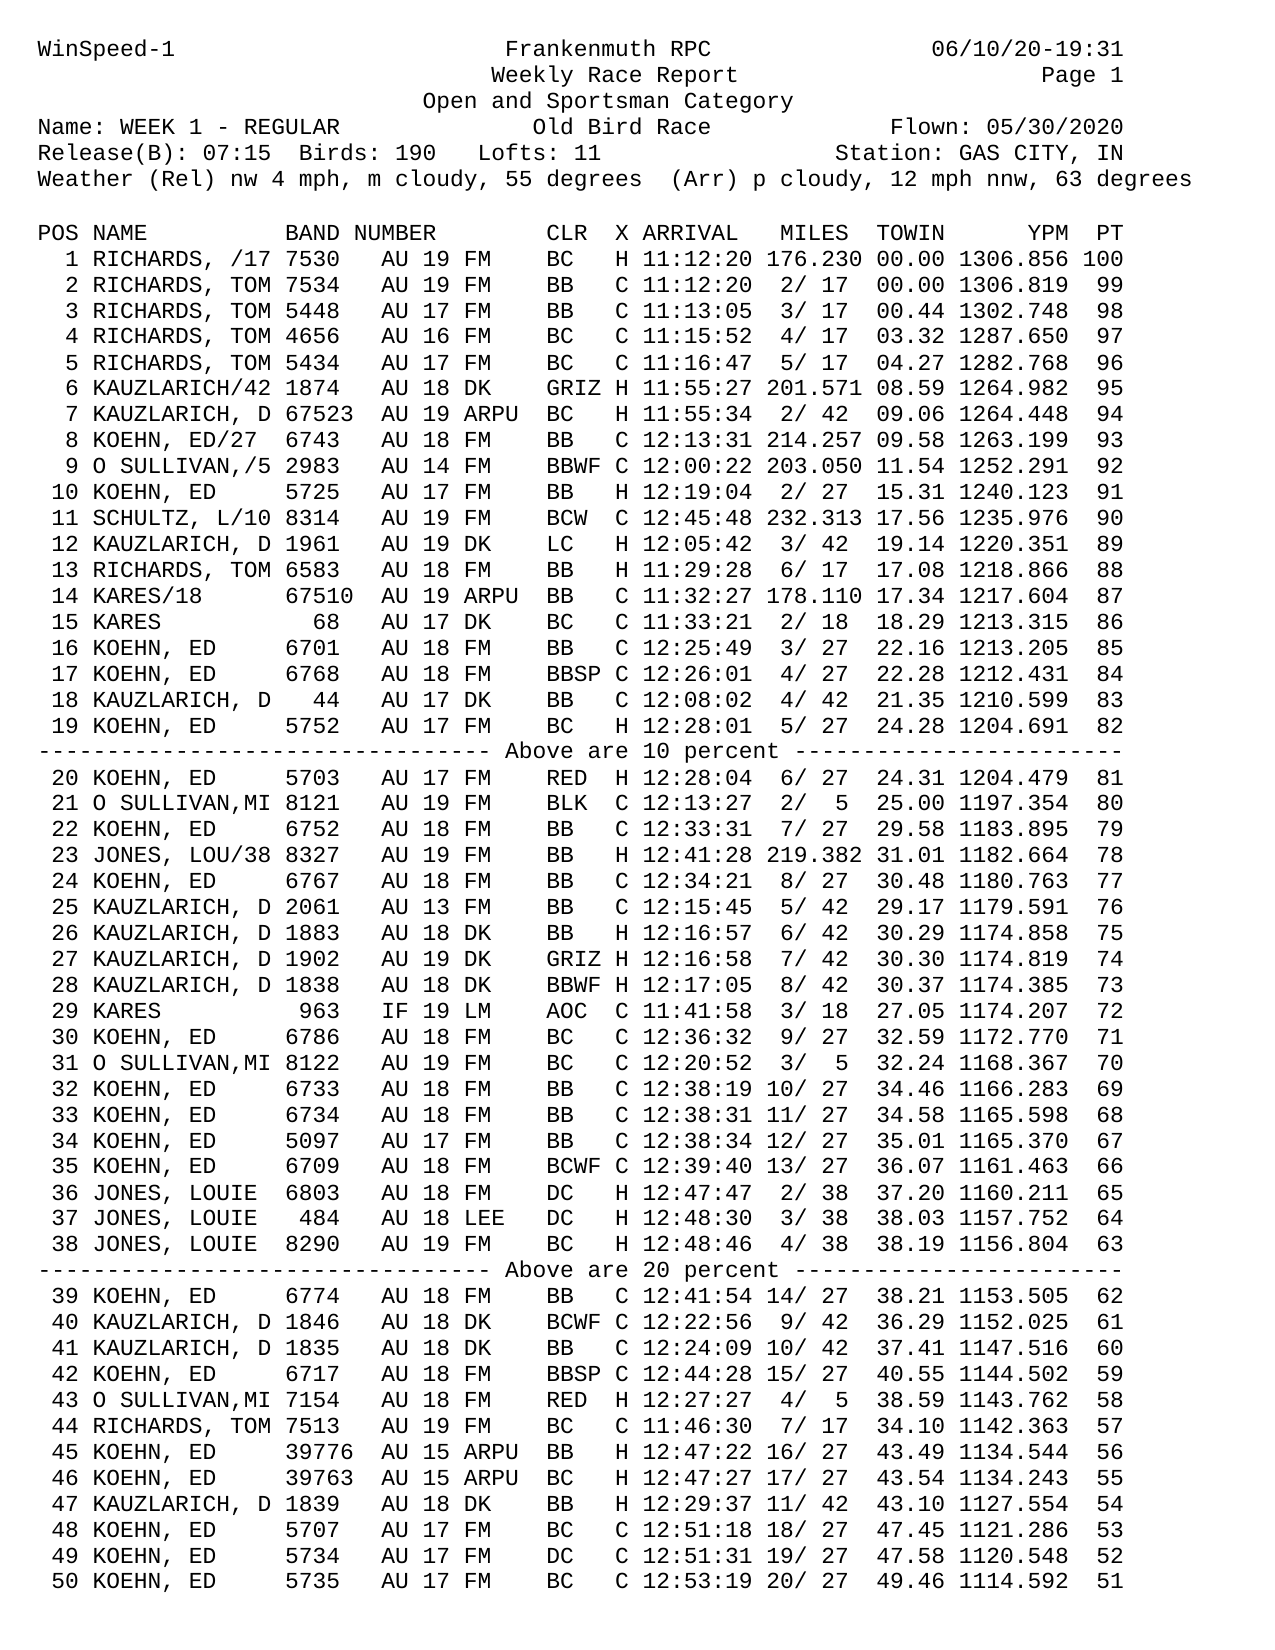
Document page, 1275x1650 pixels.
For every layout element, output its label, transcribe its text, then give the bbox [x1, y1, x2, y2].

text Release(B): 07:15 Birds: 190 Lofts: 11 Station: GAS CITY, IN [37, 141, 1237, 167]
text 50 KOEHN, ED 5735 AU 17 FM BC C 12:53:19 20/ 27 49.46 1114.592 51 [37, 1570, 1237, 1596]
text 37 JONES, LOUIE 484 AU 18 LEE DC H 12:48:30 3/ 38 38.03 1157.752 64 [37, 1207, 1237, 1233]
text 4 RICHARDS, TOM 4656 AU 16 FM BC C 11:15:52 4/ 17 03.32 1287.650 97 [37, 325, 1237, 351]
text 26 KAUZLARICH, D 1883 AU 18 DK BB H 12:16:57 6/ 42 30.29 1174.858 75 [37, 921, 1237, 947]
text 38 JONES, LOUIE 8290 AU 19 FM BC H 12:48:46 4/ 38 38.19 1156.804 63 [37, 1233, 1237, 1259]
text 36 JONES, LOUIE 6803 AU 18 FM DC H 12:47:47 2/ 38 37.20 1160.211 65 [37, 1181, 1237, 1207]
text 49 KOEHN, ED 5734 AU 17 FM DC C 12:51:31 19/ 27 47.58 1120.548 52 [37, 1544, 1237, 1570]
text 29 KARES 963 IF 19 LM AOC C 11:41:58 3/ 18 27.05 1174.207 72 [37, 999, 1237, 1025]
text 1 RICHARDS, /17 7530 AU 19 FM BC H 11:12:20 176.230 00.00 1306.856 100 [37, 247, 1237, 273]
text 23 JONES, LOU/38 8327 AU 19 FM BB H 12:41:28 219.382 31.01 1182.664 78 [37, 844, 1237, 869]
text 46 KOEHN, ED 39763 AU 15 ARPU BC H 12:47:27 17/ 27 43.54 1134.243 55 [37, 1466, 1237, 1492]
text 10 KOEHN, ED 5725 AU 17 FM BB H 12:19:04 2/ 27 15.31 1240.123 91 [37, 481, 1237, 506]
text 33 KOEHN, ED 6734 AU 18 FM BB C 12:38:31 11/ 27 34.58 1165.598 68 [37, 1103, 1237, 1129]
text 45 KOEHN, ED 39776 AU 15 ARPU BB H 12:47:22 16/ 27 43.49 1134.544 56 [37, 1440, 1237, 1466]
text 42 KOEHN, ED 6717 AU 18 FM BBSP C 12:44:28 15/ 27 40.55 1144.502 59 [37, 1362, 1237, 1388]
text 7 KAUZLARICH, D 67523 AU 19 ARPU BC H 11:55:34 2/ 42 09.06 1264.448 94 [37, 403, 1237, 429]
text --------------------------------- Above are 20 percent ------------------------ [37, 1259, 1237, 1284]
text POS NAME BAND NUMBER CLR X ARRIVAL MILES TOWIN YPM PT [37, 221, 1237, 247]
text 31 O SULLIVAN,MI 8122 AU 19 FM BC C 12:20:52 3/ 5 32.24 1168.367 70 [37, 1051, 1237, 1077]
text 30 KOEHN, ED 6786 AU 18 FM BC C 12:36:32 9/ 27 32.59 1172.770 71 [37, 1025, 1237, 1051]
text 39 KOEHN, ED 6774 AU 18 FM BB C 12:41:54 14/ 27 38.21 1153.505 62 [37, 1284, 1237, 1311]
text 19 KOEHN, ED 5752 AU 17 FM BC H 12:28:01 5/ 27 24.28 1204.691 82 [37, 714, 1237, 740]
text 35 KOEHN, ED 6709 AU 18 FM BCWF C 12:39:40 13/ 27 36.07 1161.463 66 [37, 1155, 1237, 1181]
text --------------------------------- Above are 10 percent ------------------------ [37, 740, 1237, 766]
text 11 SCHULTZ, L/10 8314 AU 19 FM BCW C 12:45:48 232.313 17.56 1235.976 90 [37, 506, 1237, 532]
text 28 KAUZLARICH, D 1838 AU 18 DK BBWF H 12:17:05 8/ 42 30.37 1174.385 73 [37, 973, 1237, 999]
text 22 KOEHN, ED 6752 AU 18 FM BB C 12:33:31 7/ 27 29.58 1183.895 79 [37, 818, 1237, 844]
text 17 KOEHN, ED 6768 AU 18 FM BBSP C 12:26:01 4/ 27 22.28 1212.431 84 [37, 662, 1237, 688]
text 14 KARES/18 67510 AU 19 ARPU BB C 11:32:27 178.110 17.34 1217.604 87 [37, 584, 1237, 610]
text 43 O SULLIVAN,MI 7154 AU 18 FM RED H 12:27:27 4/ 5 38.59 1143.762 58 [37, 1388, 1237, 1414]
text 47 KAUZLARICH, D 1839 AU 18 DK BB H 12:29:37 11/ 42 43.10 1127.554 54 [37, 1492, 1237, 1518]
text 41 KAUZLARICH, D 1835 AU 18 DK BB C 12:24:09 10/ 42 37.41 1147.516 60 [37, 1336, 1237, 1362]
text 3 RICHARDS, TOM 5448 AU 17 FM BB C 11:13:05 3/ 17 00.44 1302.748 98 [37, 299, 1237, 325]
text WinSpeed-1 Frankenmuth RPC 06/10/20-19:31 [37, 37, 1237, 63]
text 18 KAUZLARICH, D 44 AU 17 DK BB C 12:08:02 4/ 42 21.35 1210.599 83 [37, 688, 1237, 714]
text Weather (Rel) nw 4 mph, m cloudy, 55 degrees (Arr) p cloudy, 12 mph nnw, 63 degrees [37, 167, 1237, 193]
text 40 KAUZLARICH, D 1846 AU 18 DK BCWF C 12:22:56 9/ 42 36.29 1152.025 61 [37, 1311, 1237, 1336]
text 44 RICHARDS, TOM 7513 AU 19 FM BC C 11:46:30 7/ 17 34.10 1142.363 57 [37, 1414, 1237, 1440]
text 27 KAUZLARICH, D 1902 AU 19 DK GRIZ H 12:16:58 7/ 42 30.30 1174.819 74 [37, 947, 1237, 973]
text Open and Sportsman Category [37, 89, 1237, 115]
text 24 KOEHN, ED 6767 AU 18 FM BB C 12:34:21 8/ 27 30.48 1180.763 77 [37, 869, 1237, 896]
text 25 KAUZLARICH, D 2061 AU 13 FM BB C 12:15:45 5/ 42 29.17 1179.591 76 [37, 896, 1237, 921]
text 6 KAUZLARICH/42 1874 AU 18 DK GRIZ H 11:55:27 201.571 08.59 1264.982 95 [37, 377, 1237, 403]
text 20 KOEHN, ED 5703 AU 17 FM RED H 12:28:04 6/ 27 24.31 1204.479 81 [37, 766, 1237, 792]
text 13 RICHARDS, TOM 6583 AU 18 FM BB H 11:29:28 6/ 17 17.08 1218.866 88 [37, 558, 1237, 584]
text Weekly Race Report Page 1 [37, 63, 1237, 89]
text 32 KOEHN, ED 6733 AU 18 FM BB C 12:38:19 10/ 27 34.46 1166.283 69 [37, 1077, 1237, 1103]
text Name: WEEK 1 - REGULAR Old Bird Race Flown: 05/30/2020 [37, 115, 1237, 141]
text 5 RICHARDS, TOM 5434 AU 17 FM BC C 11:16:47 5/ 17 04.27 1282.768 96 [37, 351, 1237, 377]
text 9 O SULLIVAN,/5 2983 AU 14 FM BBWF C 12:00:22 203.050 11.54 1252.291 92 [37, 454, 1237, 481]
text 2 RICHARDS, TOM 7534 AU 19 FM BB C 11:12:20 2/ 17 00.00 1306.819 99 [37, 273, 1237, 299]
text 15 KARES 68 AU 17 DK BC C 11:33:21 2/ 18 18.29 1213.315 86 [37, 610, 1237, 636]
text 34 KOEHN, ED 5097 AU 17 FM BB C 12:38:34 12/ 27 35.01 1165.370 67 [37, 1129, 1237, 1155]
text 48 KOEHN, ED 5707 AU 17 FM BC C 12:51:18 18/ 27 47.45 1121.286 53 [37, 1518, 1237, 1544]
text 12 KAUZLARICH, D 1961 AU 19 DK LC H 12:05:42 3/ 42 19.14 1220.351 89 [37, 532, 1237, 558]
text 8 KOEHN, ED/27 6743 AU 18 FM BB C 12:13:31 214.257 09.58 1263.199 93 [37, 429, 1237, 454]
text 16 KOEHN, ED 6701 AU 18 FM BB C 12:25:49 3/ 27 22.16 1213.205 85 [37, 636, 1237, 662]
text 21 O SULLIVAN,MI 8121 AU 19 FM BLK C 12:13:27 2/ 5 25.00 1197.354 80 [37, 792, 1237, 818]
